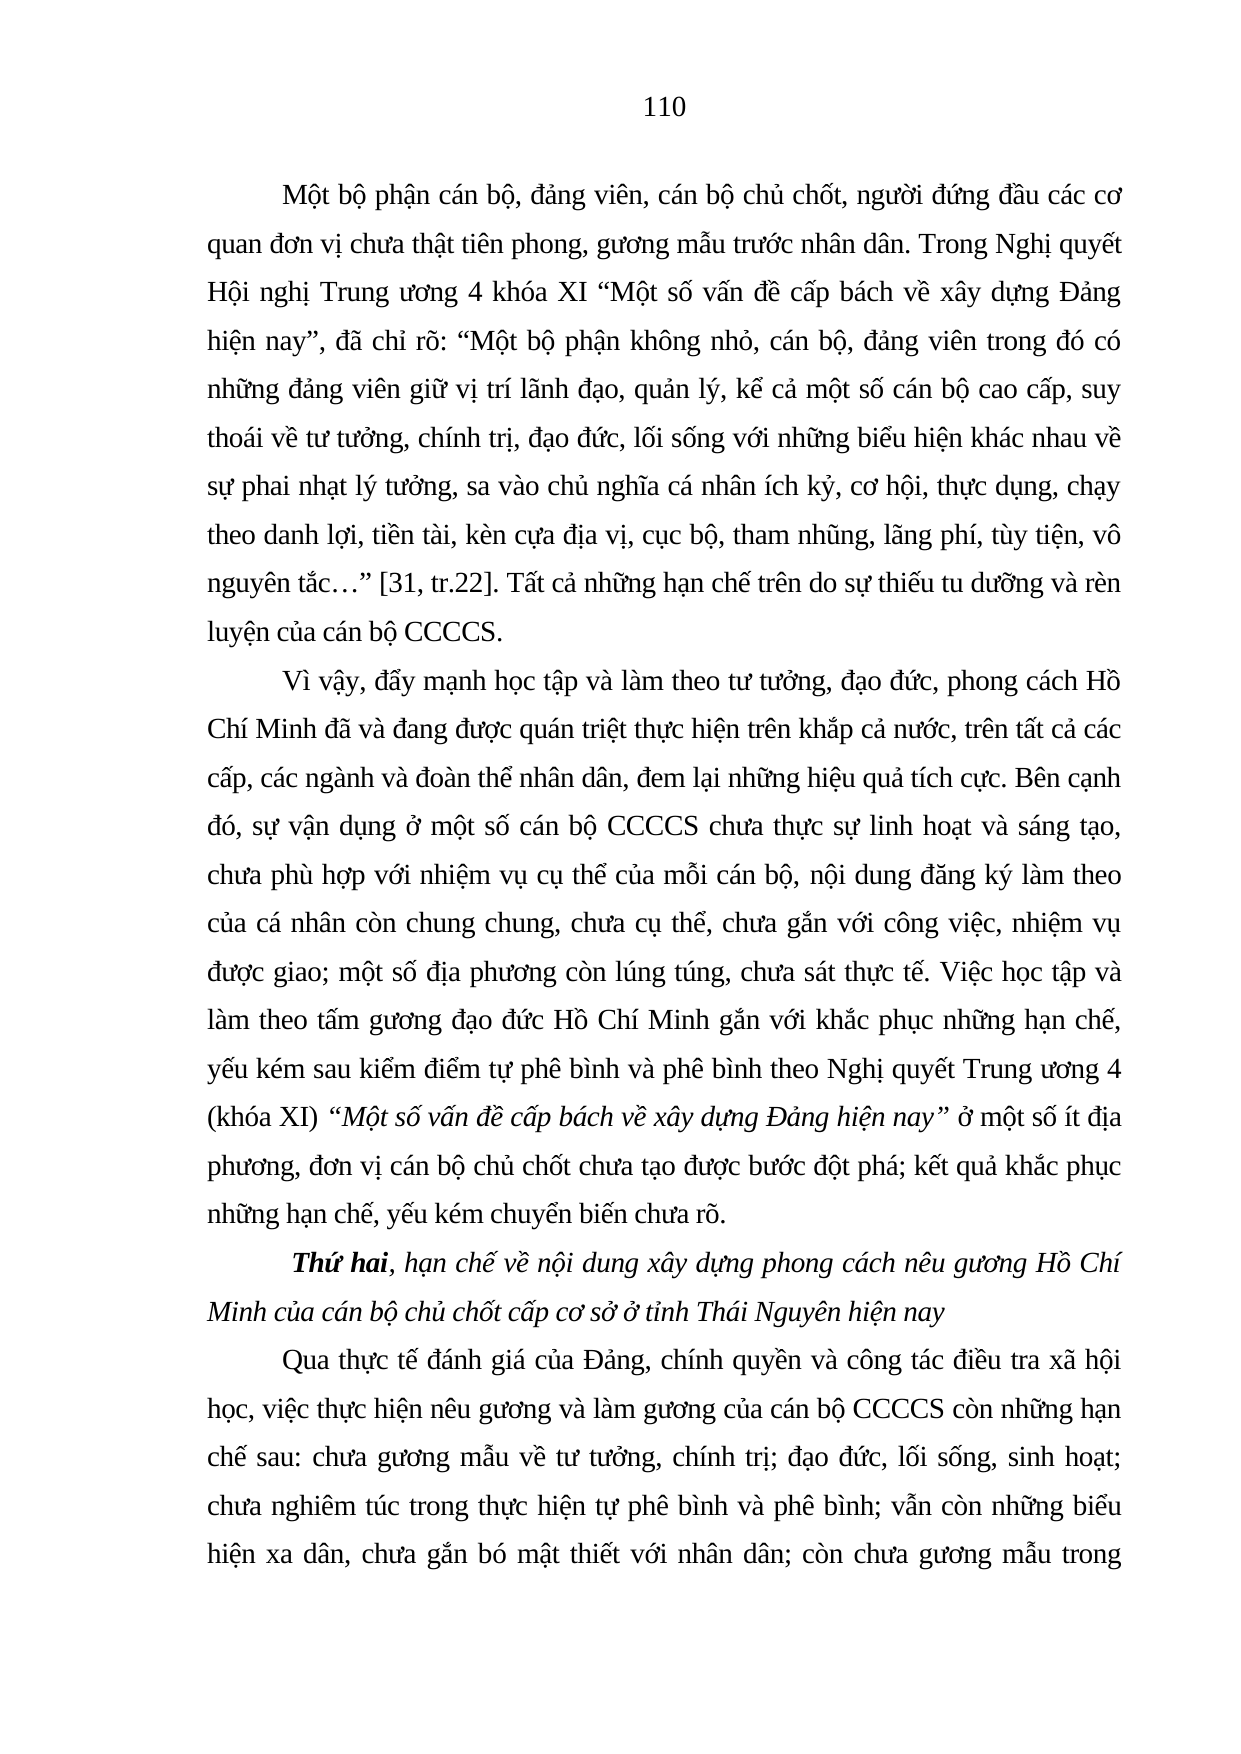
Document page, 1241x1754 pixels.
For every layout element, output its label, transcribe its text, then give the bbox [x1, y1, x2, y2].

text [207, 1342, 1122, 1570]
text Vì vậy, đẩy mạnh học tập và làm theo tư tưởng, đạo đức, phong cách Hồ Chí Minh đã và đang được quán triệt thực hiện trên khắp cả nước, trên tất cả các cấp, các ngành và đoàn thể nhân dân, đem lại những hiệu quả tích cực. Bên cạnh đó, sự vận dụng ở một số cán bộ CCCCS chưa thực sự linh hoạt và sáng tạo, chưa phù hợp với nhiệm vụ cụ thể của mỗi cán bộ, nội dung đăng ký làm theo của cá nhân còn chung chung, chưa cụ thể, chưa gắn với công việc, nhiệm vụ được giao; một số địa phương còn lúng túng, chưa sát thực tế. Việc học tập và làm theo tấm gương đạo đức Hồ Chí Minh gắn với khắc phục những hạn chế, yếu kém sau kiểm điểm tự phê bình và phê bình theo Nghị quyết Trung ương 4 (khóa XI) “Một số vấn đề cấp bách về xây dựng Đảng hiện nay” ở một số ít địa phương, đơn vị cán bộ chủ chốt chưa tạo được bước đột phá; kết quả khắc phục những hạn chế, yếu kém chuyển biến chưa rõ. [207, 663, 1122, 1230]
subtitle Thứ hai, hạn chế về nội dung xây dựng phong cách nêu gương Hồ Chí Minh của cán bộ chủ chốt cấp cơ sở ở tỉnh Thái Nguyên hiện nay [207, 1245, 1122, 1327]
text Một bộ phận cán bộ, đảng viên, cán bộ chủ chốt, người đứng đầu các cơ quan đơn vị chưa thật tiên phong, gương mẫu trước nhân dân. Trong Nghị quyết Hội nghị Trung ương 4 khóa XI “Một số vấn đề cấp bách về xây dựng Đảng hiện nay”, đã chỉ rõ: “Một bộ phận không nhỏ, cán bộ, đảng viên trong đó có những đảng viên giữ vị trí lãnh đạo, quản lý, kể cả một số cán bộ cao cấp, suy thoái về tư tưởng, chính trị, đạo đức, lối sống với những biểu hiện khác nhau về sự phai nhạt lý tưởng, sa vào chủ nghĩa cá nhân ích kỷ, cơ hội, thực dụng, chạy theo danh lợi, tiền tài, kèn cựa địa vị, cục bộ, tham nhũng, lãng phí, tùy tiện, vô nguyên tắc…” [31, tr.22]. Tất cả những hạn chế trên do sự thiếu tu dưỡng và rèn luyện của cán bộ CCCCS. [207, 177, 1122, 648]
